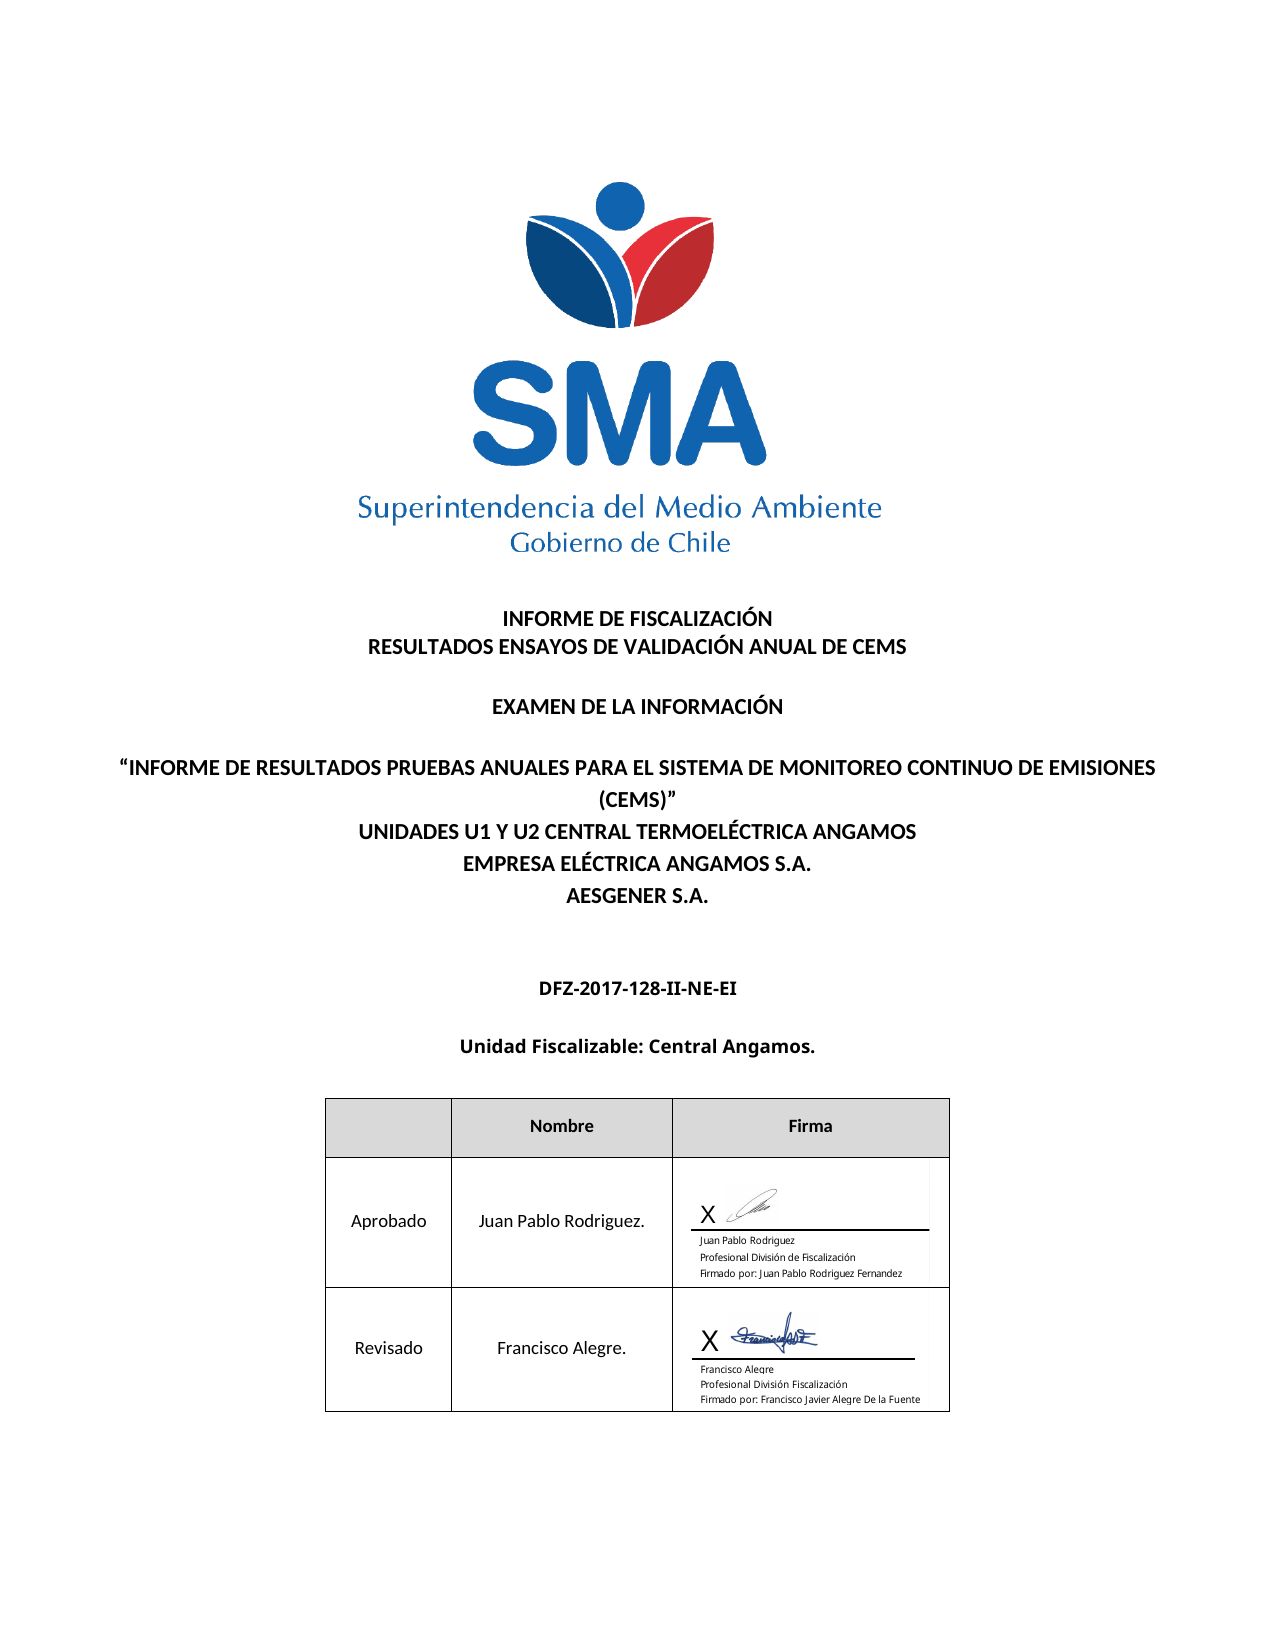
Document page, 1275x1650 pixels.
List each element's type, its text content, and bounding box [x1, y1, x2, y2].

table_cell Juan Pablo Rodriguez. [452, 1158, 672, 1287]
picture [318, 153, 908, 589]
text EMPRESA ELÉCTRICA ANGAMOS S.A. [118, 849, 1157, 877]
text INFORME DE FISCALIZACIÓN [118, 604, 1157, 632]
table_cell Francisco Alegre. [452, 1288, 672, 1411]
table_header Firma [673, 1099, 949, 1157]
table_cell Revisado [326, 1288, 451, 1411]
table_header [326, 1099, 451, 1157]
text Unidad Fiscalizable: Central Angamos. [118, 1033, 1157, 1059]
table_cell [673, 1158, 949, 1287]
table_cell Aprobado [326, 1158, 451, 1287]
text UNIDADES U1 Y U2 CENTRAL TERMOELÉCTRICA ANGAMOS [118, 817, 1157, 845]
table_cell [673, 1288, 949, 1411]
text AESGENER S.A. [118, 881, 1157, 909]
text DFZ-2017-128-II-NE-EI [118, 975, 1157, 1001]
table_header Nombre [452, 1099, 672, 1157]
text EXAMEN DE LA INFORMACIÓN [118, 692, 1157, 720]
text “INFORME DE resultados PRUEBAS ANUALES PARA EL SISTEMA DE MONITOREO CONTINUO DE EMISIONES (CEMS)” [118, 753, 1157, 813]
text RESULTADOS ENSAYOS DE VALIDACIÓN ANUAL DE CEMS [118, 632, 1157, 660]
